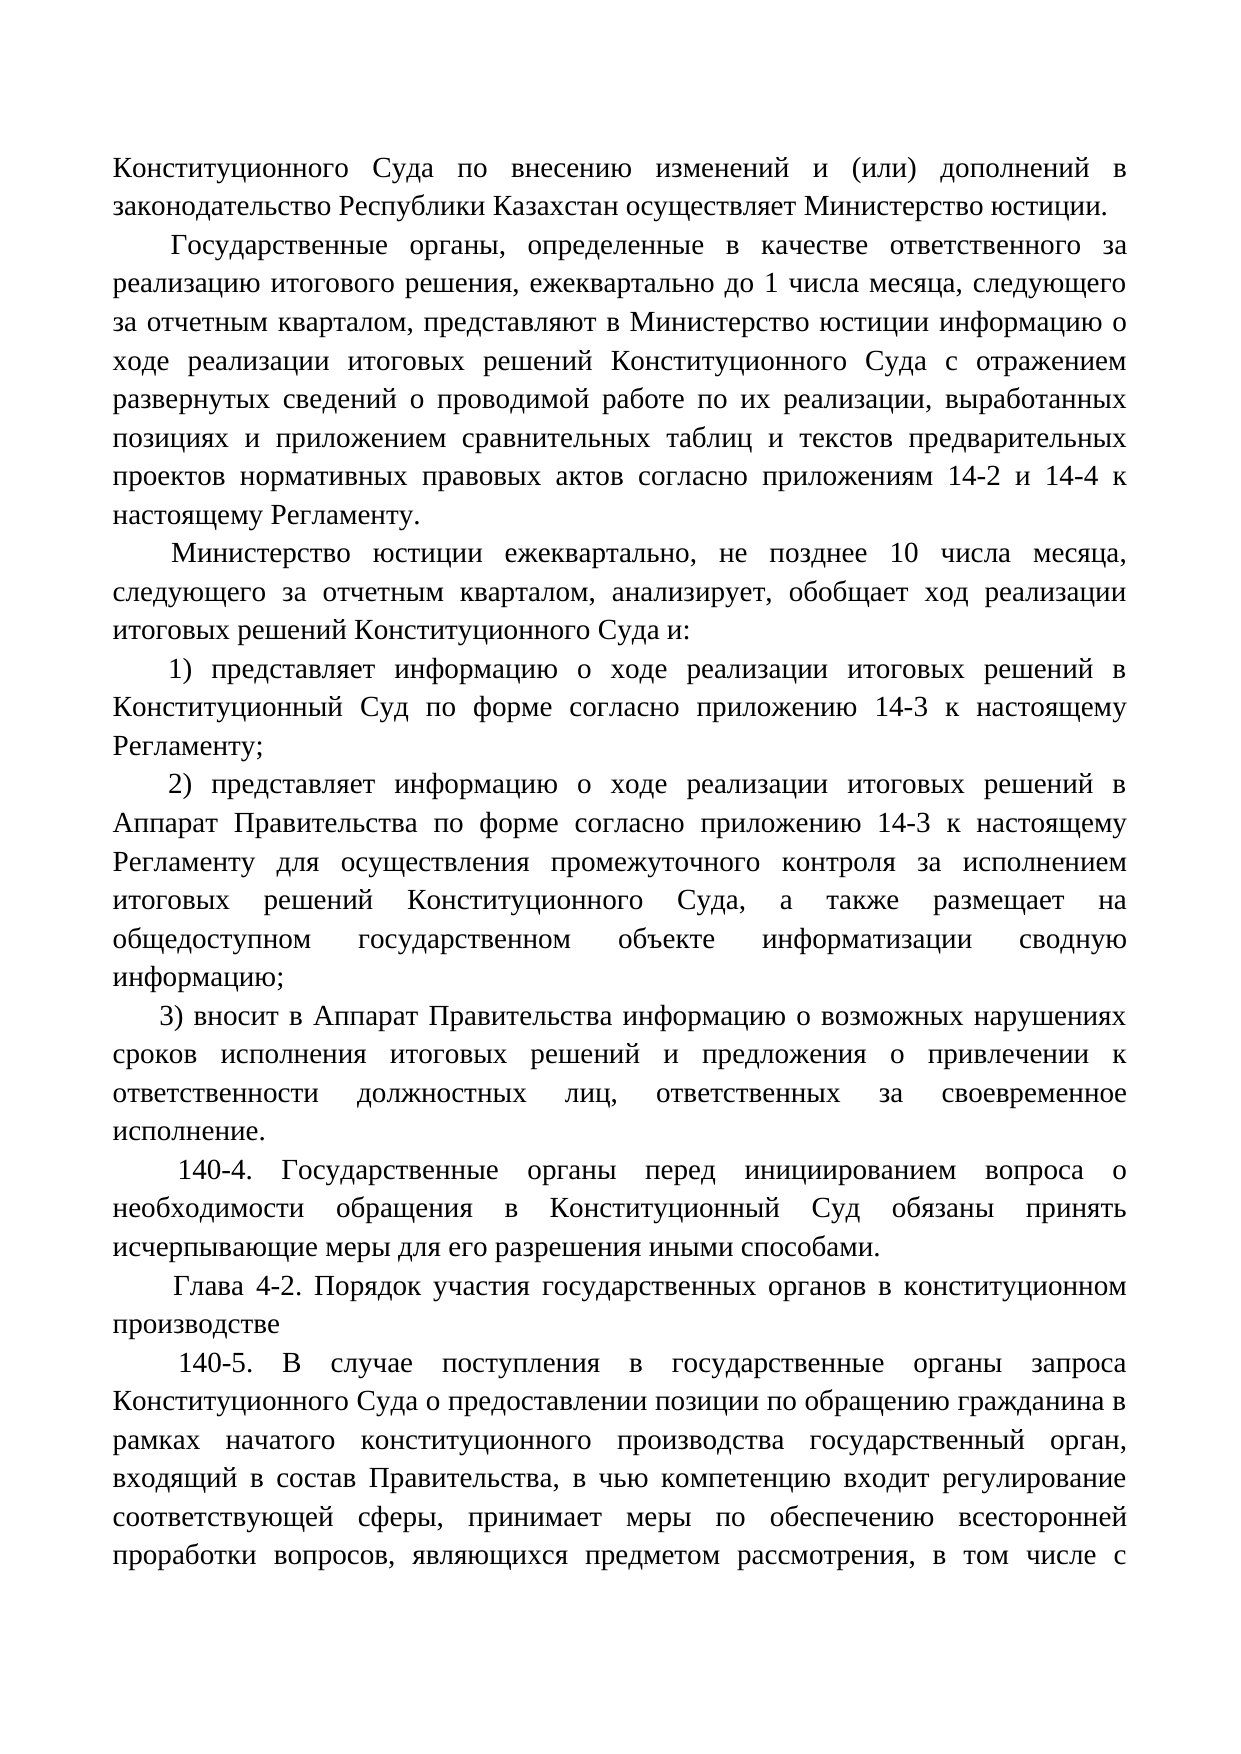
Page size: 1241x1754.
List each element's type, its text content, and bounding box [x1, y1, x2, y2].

text Глава 4-2. Порядок участия государственных органов в конституционном производстве [112, 1268, 1128, 1340]
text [112, 1345, 1128, 1571]
text 3) вносит в Аппарат Правительства информацию о возможных нарушениях сроков исполнения итоговых решений и предложения о привлечении к ответственности должностных лиц, ответственных за своевременное исполнение. [112, 998, 1128, 1147]
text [112, 150, 1128, 222]
text 2) представляет информацию о ходе реализации итоговых решений в Аппарат Правительства по форме согласно приложению 14-3 к настоящему Регламенту для осуществления промежуточного контроля за исполнением итоговых решений Конституционного Суда, а также размещает на общедоступном государственном объекте информатизации сводную информацию; [112, 767, 1128, 993]
text 1) представляет информацию о ходе реализации итоговых решений в Конституционный Суд по форме согласно приложению 14-3 к настоящему Регламенту; [112, 651, 1128, 762]
text 140-4. Государственные органы перед инициированием вопроса о необходимости обращения в Конституционный Суд обязаны принять исчерпывающие меры для его разрешения иными способами. [112, 1152, 1128, 1263]
text Государственные органы, определенные в качестве ответственного за реализацию итогового решения, ежеквартально до 1 числа месяца, следующего за отчетным кварталом, представляют в Министерство юстиции информацию о ходе реализации итоговых решений Конституционного Суда с отражением развернутых сведений о проводимой работе по их реализации, выработанных позициях и приложением сравнительных таблиц и текстов предварительных проектов нормативных правовых актов согласно приложениям 14-2 и 14-4 к настоящему Регламенту. [112, 227, 1128, 530]
text Министерство юстиции ежеквартально, не позднее 10 числа месяца, следующего за отчетным кварталом, анализирует, обобщает ход реализации итоговых решений Конституционного Суда и: [112, 535, 1128, 646]
